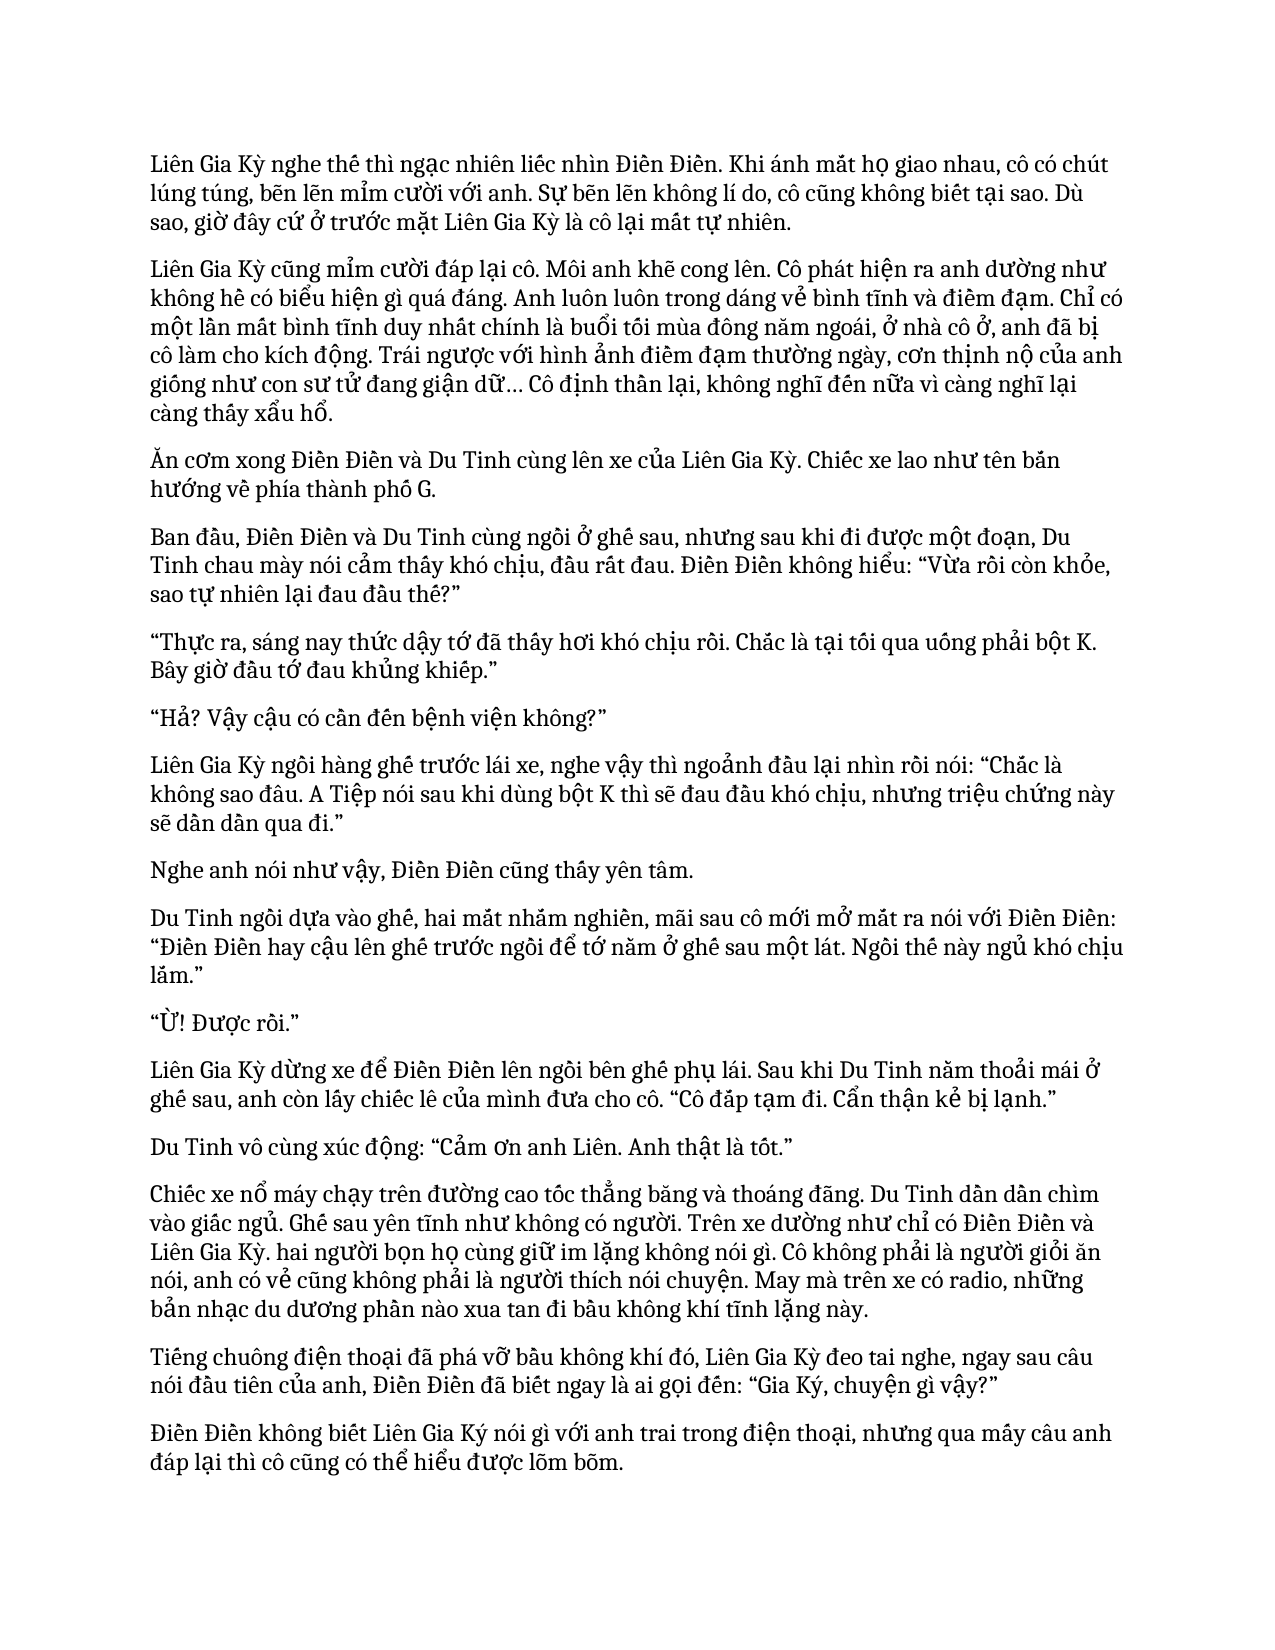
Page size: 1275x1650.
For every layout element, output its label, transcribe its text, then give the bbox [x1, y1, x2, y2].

text Tiếng chuông điện thoại đã phá vỡ bầu không khí đó, Liên Gia Kỳ đeo tai nghe, ngay sau câu nói đầu tiên của anh, Điền Điền đã biết ngay là ai gọi đến: “Gia Ký, chuyện gì vậy?” [150, 1342, 1125, 1400]
text Ăn cơm xong Điền Điền và Du Tinh cùng lên xe của Liên Gia Kỳ. Chiếc xe lao như tên bắn hướng về phía thành phố G. [150, 446, 1125, 504]
text “Thực ra, sáng nay thức dậy tớ đã thấy hơi khó chịu rồi. Chắc là tại tối qua uống phải bột K. Bây giờ đầu tớ đau khủng khiếp.” [150, 627, 1125, 685]
text “Ừ! Được rồi.” [150, 1009, 1125, 1037]
text Ban đầu, Điền Điền và Du Tinh cùng ngồi ở ghế sau, nhưng sau khi đi được một đoạn, Du Tinh chau mày nói cảm thấy khó chịu, đầu rất đau. Điền Điền không hiểu: “Vừa rồi còn khỏe, sao tự nhiên lại đau đầu thế?” [150, 522, 1125, 609]
text Liên Gia Kỳ nghe thế thì ngạc nhiên liếc nhìn Điền Điền. Khi ánh mắt họ giao nhau, cô có chút lúng túng, bẽn lẽn mỉm cười với anh. Sự bẽn lẽn không lí do, cô cũng không biết tại sao. Dù sao, giờ đây cứ ở trước mặt Liên Gia Kỳ là cô lại mất tự nhiên. [150, 150, 1125, 236]
text Điền Điền không biết Liên Gia Ký nói gì với anh trai trong điện thoại, nhưng qua mấy câu anh đáp lại thì cô cũng có thể hiểu được lõm bõm. [150, 1419, 1125, 1476]
text Chiếc xe nổ máy chạy trên đường cao tốc thẳng băng và thoáng đãng. Du Tinh dần dần chìm vào giấc ngủ. Ghế sau yên tĩnh như không có người. Trên xe dường như chỉ có Điền Điền và Liên Gia Kỳ. hai người bọn họ cùng giữ im lặng không nói gì. Cô không phải là người giỏi ăn nói, anh có vẻ cũng không phải là người thích nói chuyện. May mà trên xe có radio, những bản nhạc du dương phần nào xua tan đi bầu không khí tĩnh lặng này. [150, 1180, 1125, 1324]
text Liên Gia Kỳ dừng xe để Điền Điền lên ngồi bên ghế phụ lái. Sau khi Du Tinh nằm thoải mái ở ghế sau, anh còn lấy chiếc lê của mình đưa cho cô. “Cô đắp tạm đi. Cẩn thận kẻ bị lạnh.” [150, 1056, 1125, 1114]
text Du Tinh ngồi dựa vào ghế, hai mắt nhắm nghiền, mãi sau cô mới mở mắt ra nói với Điền Điền: “Điền Điền hay cậu lên ghế trước ngồi để tớ nằm ở ghế sau một lát. Ngồi thế này ngủ khó chịu lắm.” [150, 904, 1125, 990]
text Liên Gia Kỳ cũng mỉm cười đáp lại cô. Môi anh khẽ cong lên. Cô phát hiện ra anh dường như không hề có biểu hiện gì quá đáng. Anh luôn luôn trong dáng vẻ bình tĩnh và điềm đạm. Chỉ có một lần mất bình tĩnh duy nhất chính là buổi tối mùa đông năm ngoái, ở nhà cô ở, anh đã bị cô làm cho kích động. Trái ngược với hình ảnh điềm đạm thường ngày, cơn thịnh nộ của anh giống như con sư tử đang giận dữ… Cô định thần lại, không nghĩ đến nữa vì càng nghĩ lại càng thấy xẩu hổ. [150, 255, 1125, 427]
text Liên Gia Kỳ ngồi hàng ghế trước lái xe, nghe vậy thì ngoảnh đầu lại nhìn rồi nói: “Chắc là không sao đâu. A Tiệp nói sau khi dùng bột K thì sẽ đau đầu khó chịu, nhưng triệu chứng này sẽ dần dần qua đi.” [150, 751, 1125, 837]
text Du Tinh vô cùng xúc động: “Cảm ơn anh Liên. Anh thật là tốt.” [150, 1132, 1125, 1161]
text “Hả? Vậy cậu có cần đến bệnh viện không?” [150, 704, 1125, 732]
text Nghe anh nói như vậy, Điền Điền cũng thấy yên tâm. [150, 856, 1125, 885]
